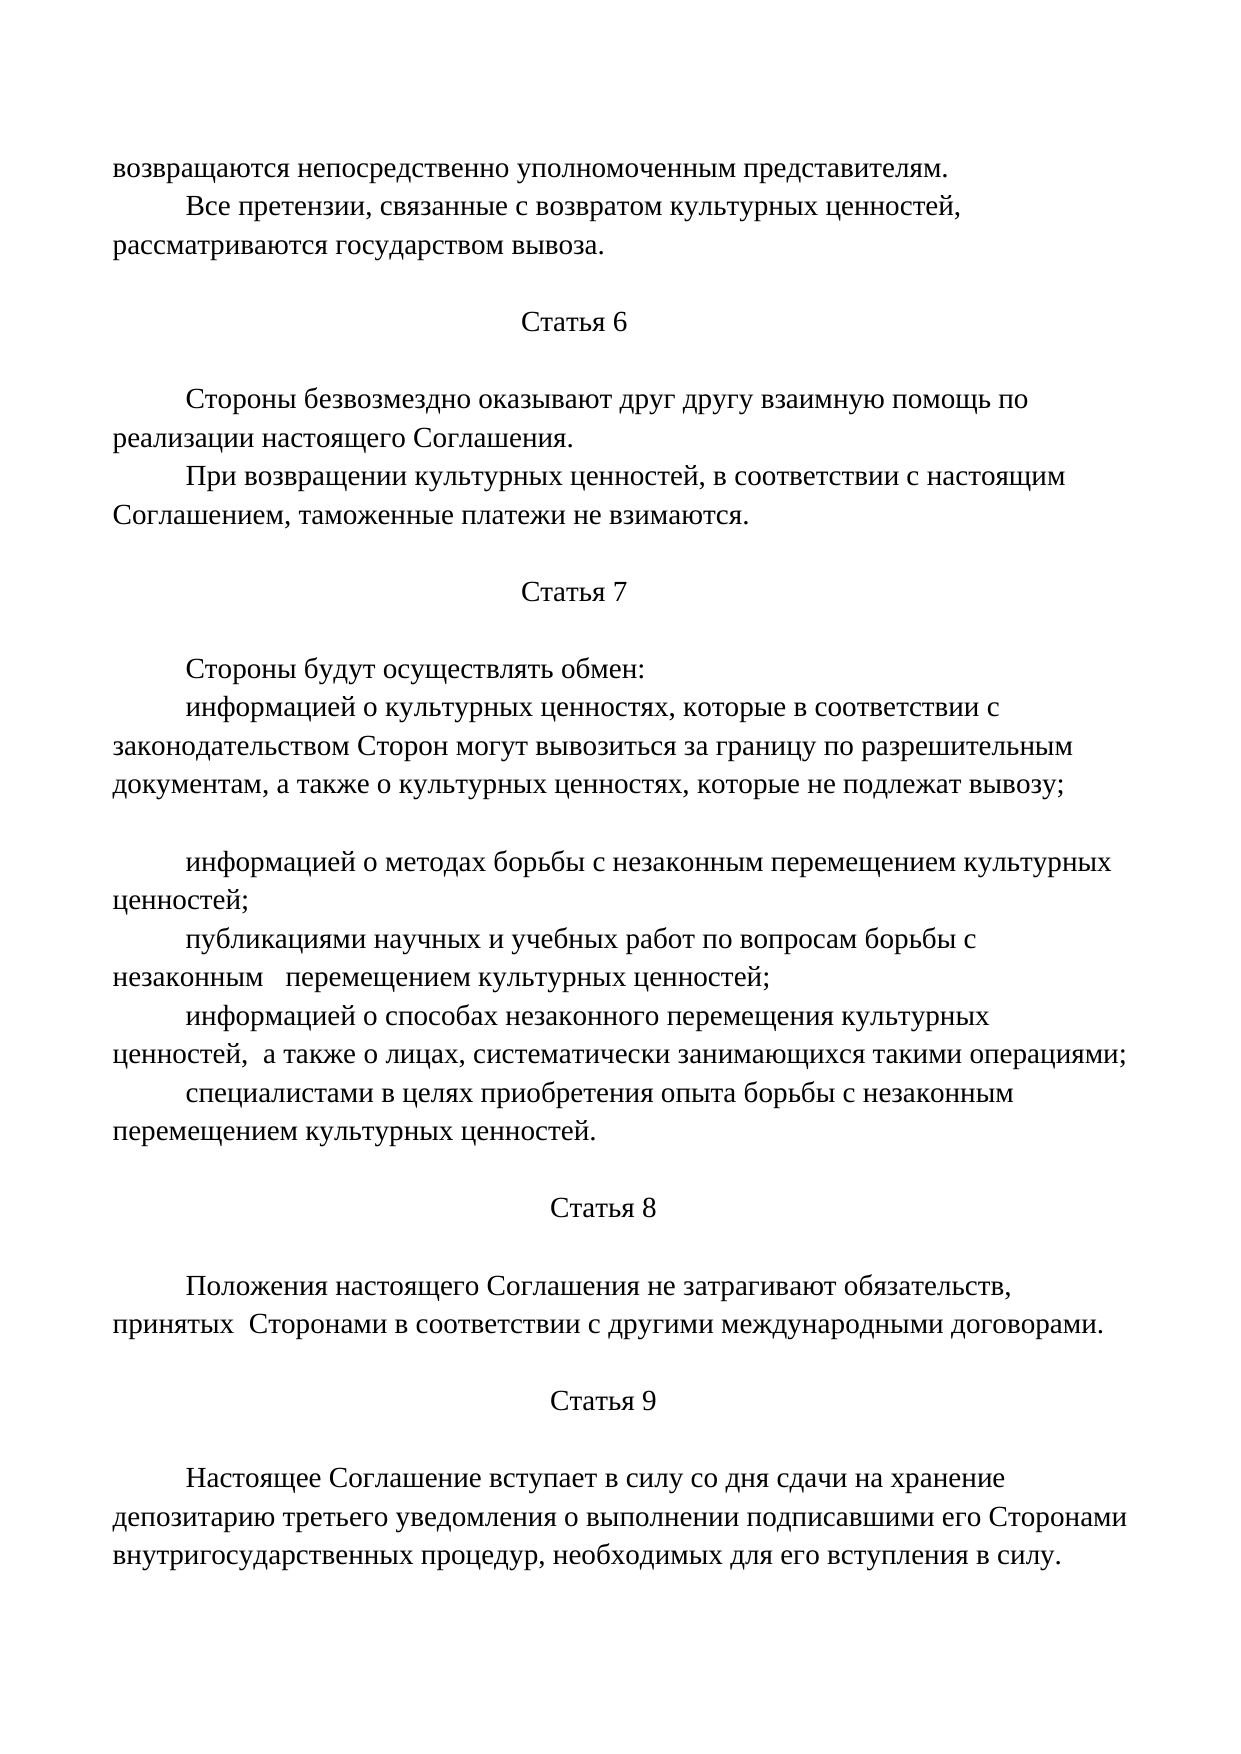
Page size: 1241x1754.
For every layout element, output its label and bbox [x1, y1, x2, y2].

text [112, 150, 1128, 1571]
